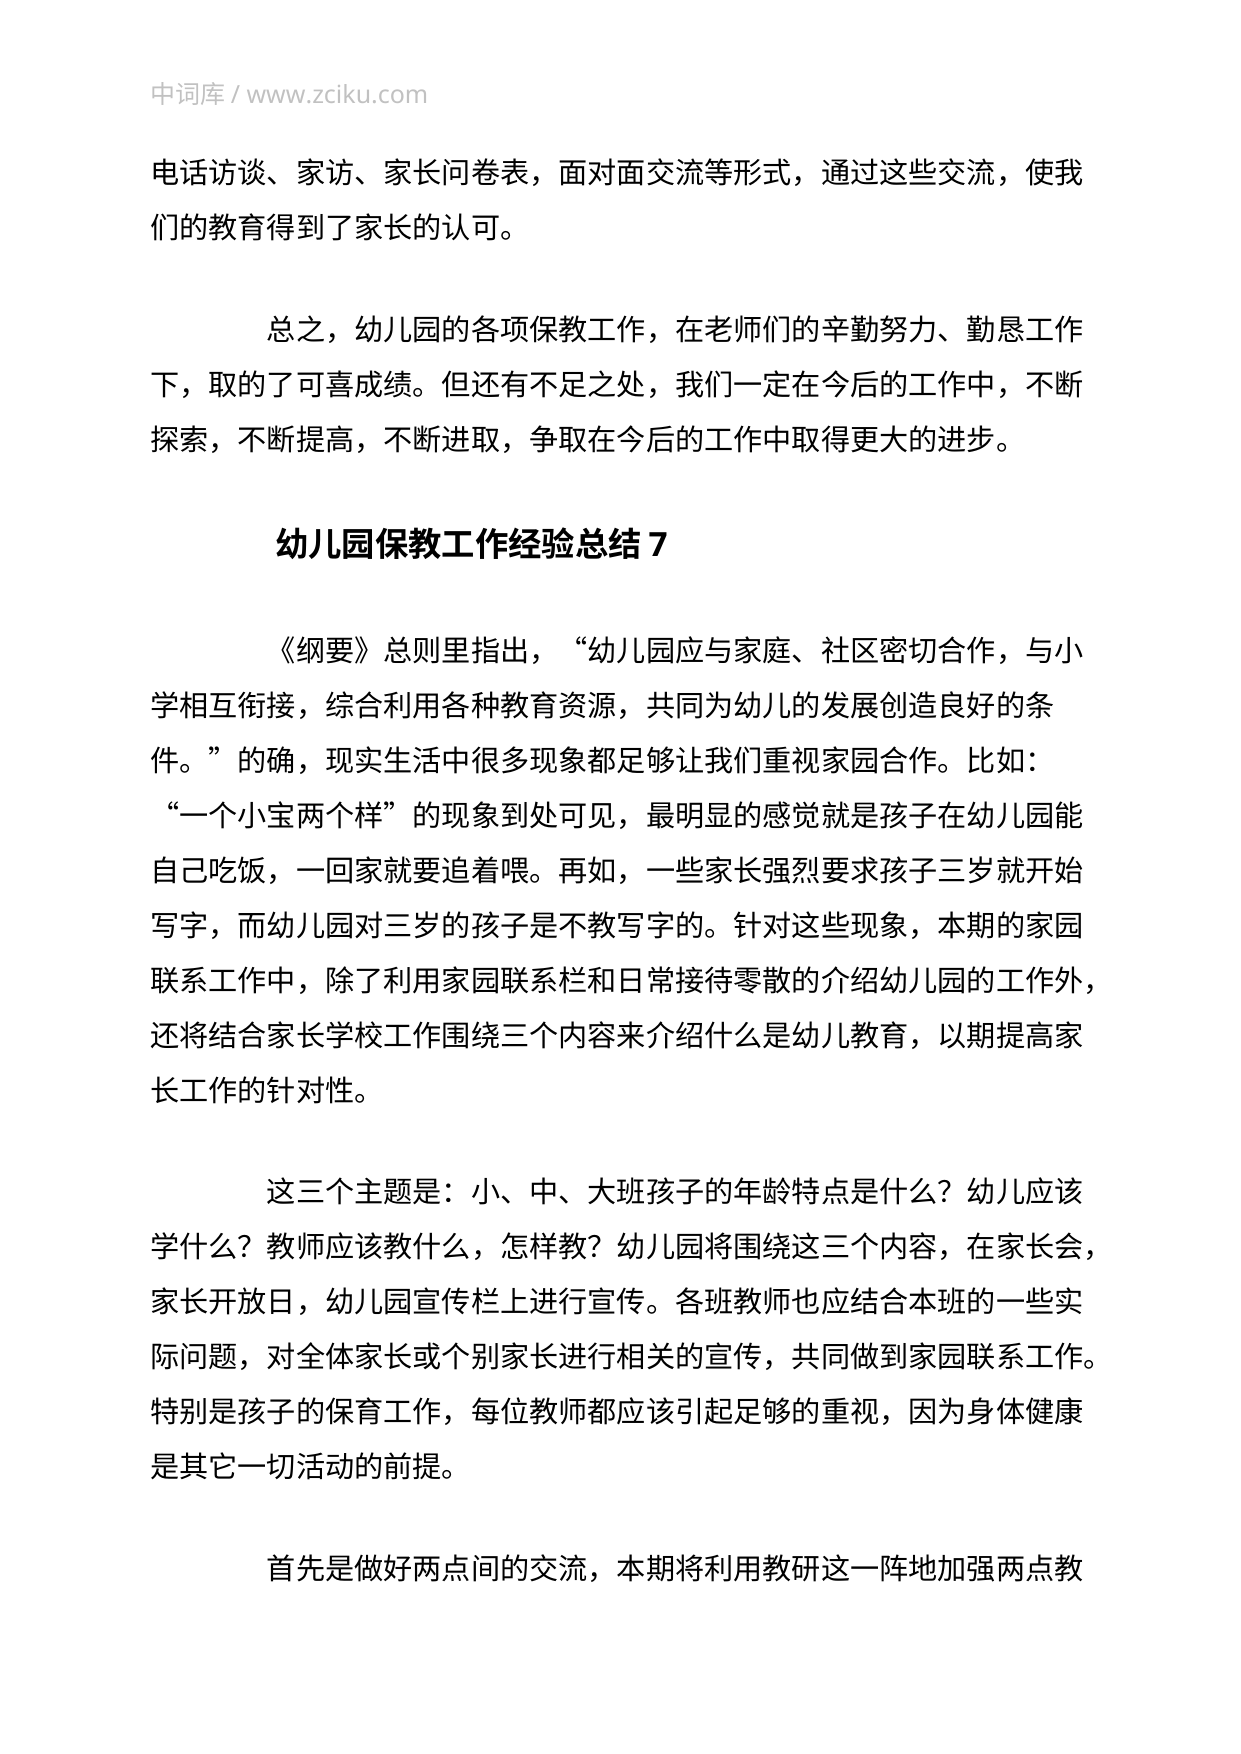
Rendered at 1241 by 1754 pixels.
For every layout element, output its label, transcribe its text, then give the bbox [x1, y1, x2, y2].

text 《纲要》总则里指出，“幼儿园应与家庭、社区密切合作，与小学相互衔接，综合利用各种教育资源，共同为幼儿的发展创造良好的条件。”的确，现实生活中很多现象都足够让我们重视家园合作。比如：“一个小宝两个样”的现象到处可见，最明显的感觉就是孩子在幼儿园能自己吃饭，一回家就要追着喂。再如，一些家长强烈要求孩子三岁就开始写字，而幼儿园对三岁的孩子是不教写字的。针对这些现象，本期的家园联系工作中，除了利用家园联系栏和日常接待零散的介绍幼儿园的工作外，还将结合家长学校工作围绕三个内容来介绍什么是幼儿教育，以期提高家长工作的针对性。 [150, 628, 1090, 1109]
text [150, 150, 1090, 247]
text 幼儿园保教工作经验总结7 [150, 518, 1090, 567]
text 这三个主题是：小、中、大班孩子的年龄特点是什么？幼儿应该学什么？教师应该教什么，怎样教？幼儿园将围绕这三个内容，在家长会，家长开放日，幼儿园宣传栏上进行宣传。各班教师也应结合本班的一些实际问题，对全体家长或个别家长进行相关的宣传，共同做到家园联系工作。特别是孩子的保育工作，每位教师都应该引起足够的重视，因为身体健康是其它一切活动的前提。 [150, 1169, 1090, 1486]
text 总之，幼儿园的各项保教工作，在老师们的辛勤努力、勤恳工作下，取的了可喜成绩。但还有不足之处，我们一定在今后的工作中，不断探索，不断提高，不断进取，争取在今后的工作中取得更大的进步。 [150, 307, 1090, 459]
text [150, 1545, 1090, 1587]
